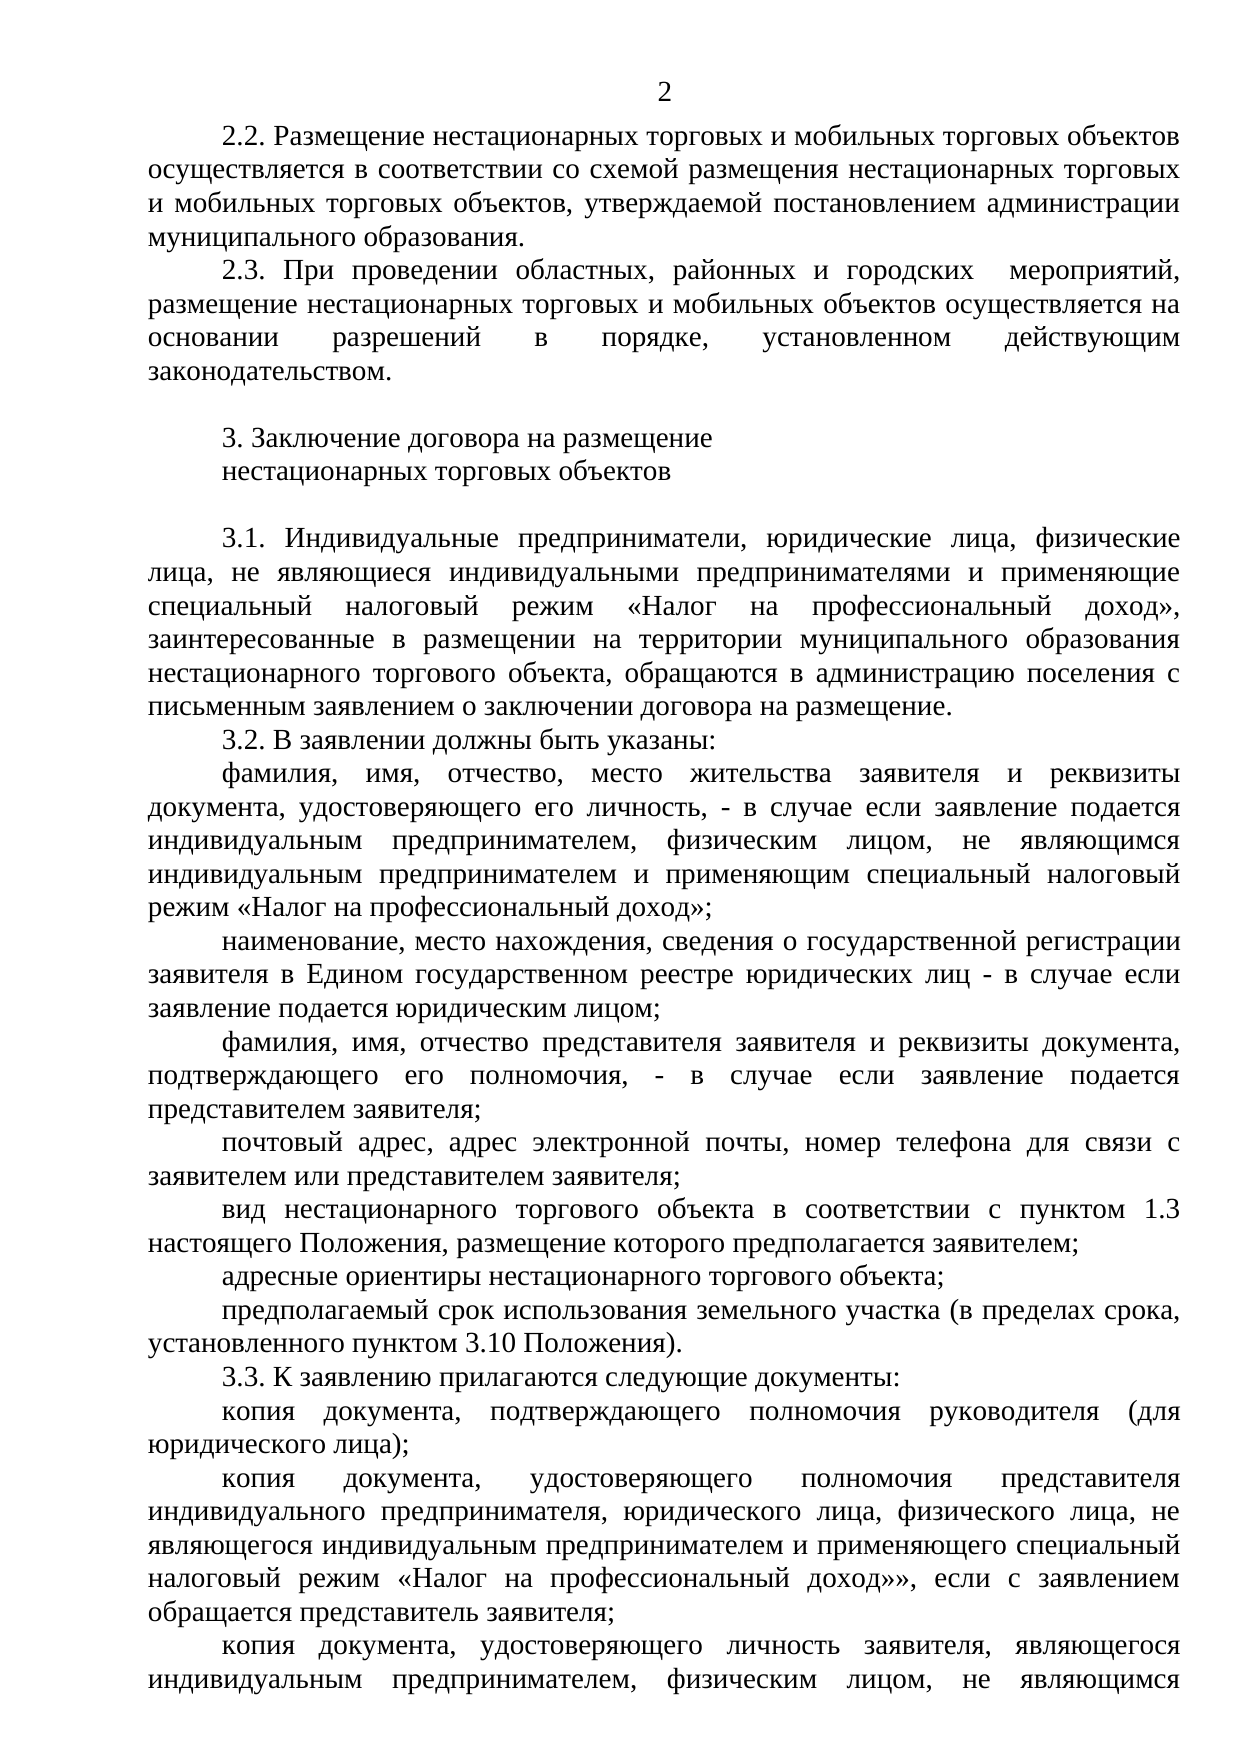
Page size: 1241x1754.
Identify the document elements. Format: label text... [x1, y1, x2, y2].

text почтовый адрес, адрес электронной почты, номер телефона для связи с заявителем или представителем заявителя; [148, 1124, 1181, 1191]
text фамилия, имя, отчество, место жительства заявителя и реквизиты документа, удостоверяющего его личность, - в случае если заявление подается индивидуальным предпринимателем, физическим лицом, не являющимся индивидуальным предпринимателем и применяющим специальный налоговый режим «Налог на профессиональный доход»; [148, 755, 1181, 923]
text 3.3. К заявлению прилагаются следующие документы: [148, 1359, 1181, 1393]
text 2.2. Размещение нестационарных торговых и мобильных торговых объектов осуществляется в соответствии со схемой размещения нестационарных торговых и мобильных торговых объектов, утверждаемой постановлением администрации муниципального образования. [148, 118, 1181, 252]
text 3.2. В заявлении должны быть указаны: [148, 722, 1181, 755]
text 3.1. Индивидуальные предприниматели, юридические лица, физические лица, не являющиеся индивидуальными предпринимателями и применяющие специальный налоговый режим «Налог на профессиональный доход», заинтересованные в размещении на территории муниципального образования нестационарного торгового объекта, обращаются в администрацию поселения с письменным заявлением о заключении договора на размещение. [148, 521, 1181, 722]
text предполагаемый срок использования земельного участка (в пределах срока, установленного пунктом 3.10 Положения). [148, 1292, 1181, 1359]
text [148, 1627, 1181, 1694]
text копия документа, удостоверяющего полномочия представителя индивидуального предпринимателя, юридического лица, физического лица, не являющегося индивидуальным предпринимателем и применяющего специальный налоговый режим «Налог на профессиональный доход»», если с заявлением обращается представитель заявителя; [148, 1460, 1181, 1627]
text копия документа, подтверждающего полномочия руководителя (для юридического лица); [148, 1393, 1181, 1460]
text 3. Заключение договора на размещение [148, 420, 1181, 453]
text фамилия, имя, отчество представителя заявителя и реквизиты документа, подтверждающего его полномочия, - в случае если заявление подается представителем заявителя; [148, 1024, 1181, 1124]
text нестационарных торговых объектов [148, 453, 1181, 487]
text 2.3. При проведении областных, районных и городских мероприятий, размещение нестационарных торговых и мобильных объектов осуществляется на основании разрешений в порядке, установленном действующим законодательством. [148, 252, 1181, 386]
text вид нестационарного торгового объекта в соответствии с пунктом 1.3 настоящего Положения, размещение которого предполагается заявителем; [148, 1191, 1181, 1258]
text адресные ориентиры нестационарного торгового объекта; [148, 1258, 1181, 1292]
text наименование, место нахождения, сведения о государственной регистрации заявителя в Едином государственном реестре юридических лиц - в случае если заявление подается юридическим лицом; [148, 923, 1181, 1024]
